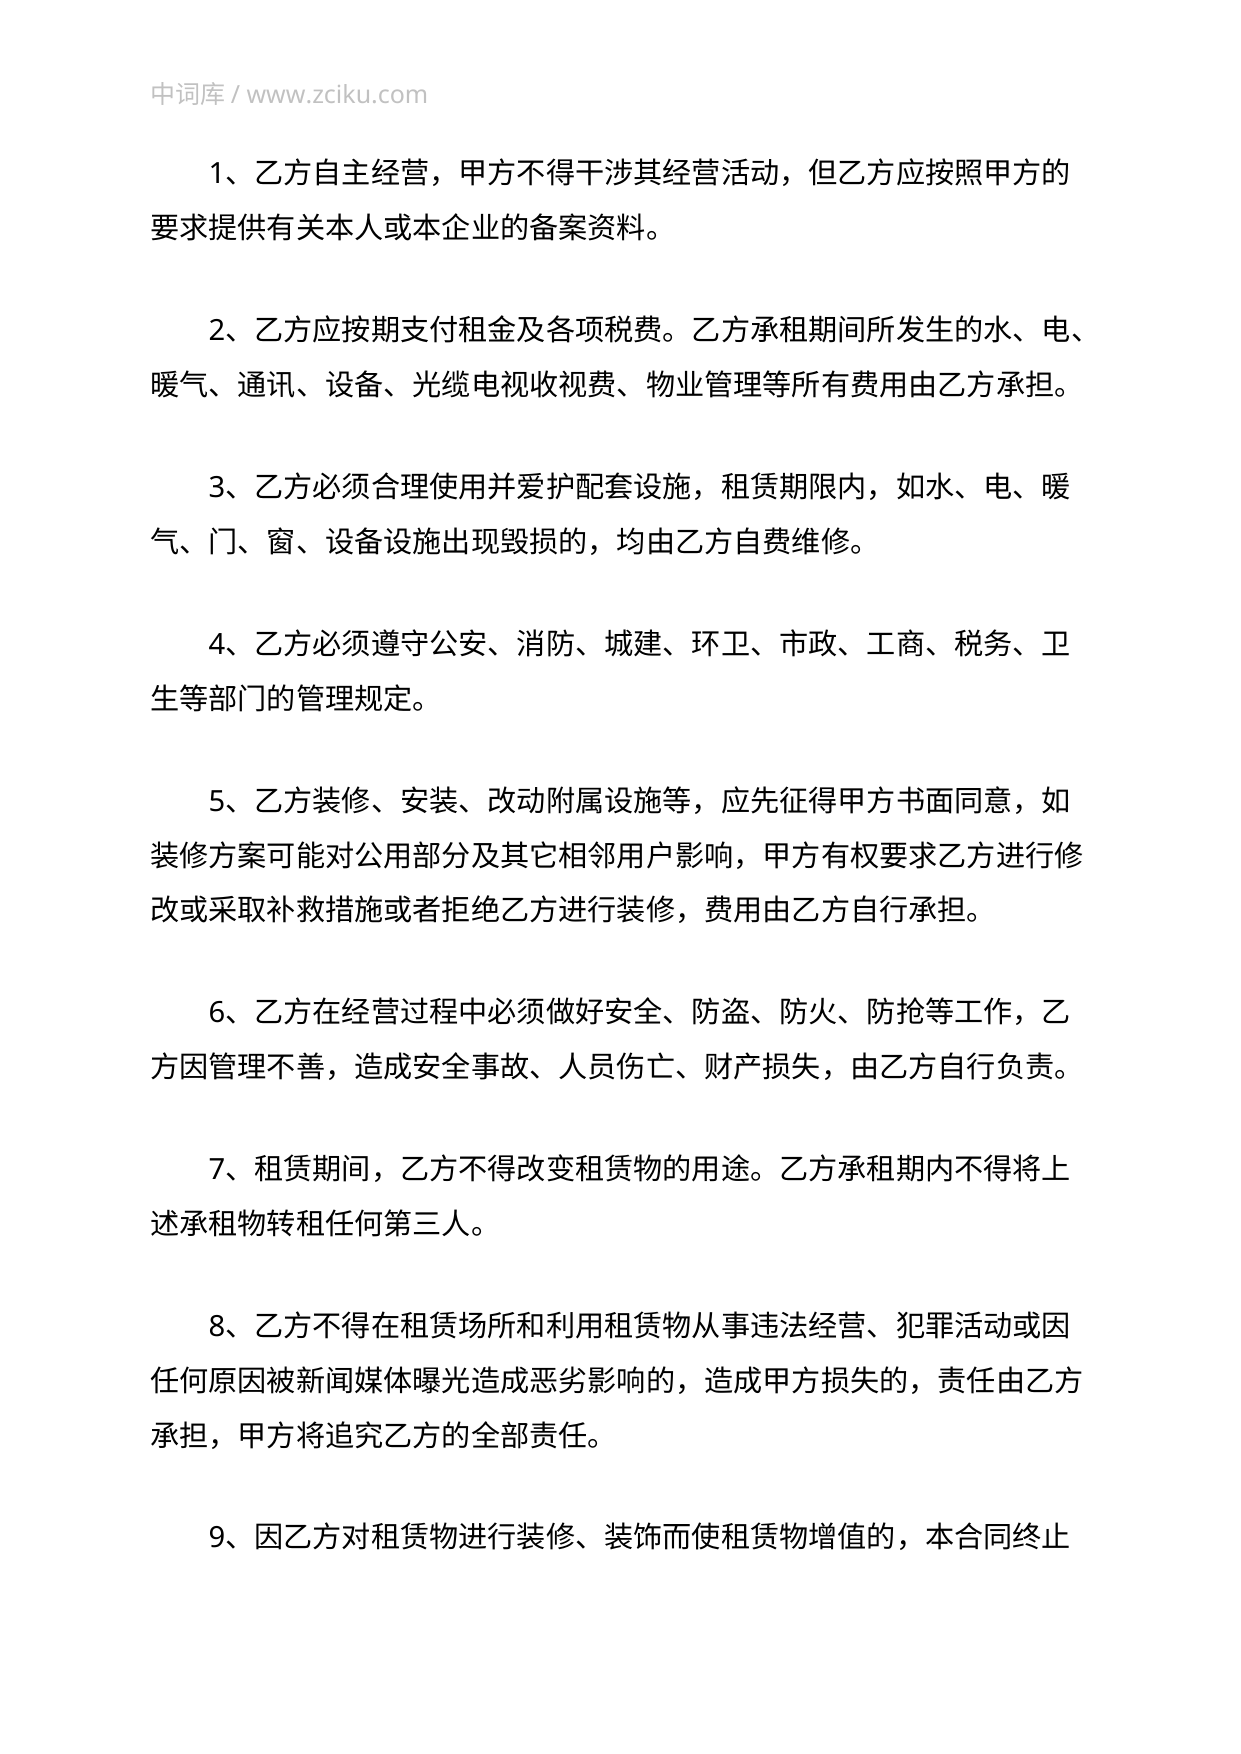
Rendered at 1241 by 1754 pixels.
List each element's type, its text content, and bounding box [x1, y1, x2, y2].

text 2、乙方应按期支付租金及各项税费。乙方承租期间所发生的水、电、暖气、通讯、设备、光缆电视收视费、物业管理等所有费用由乙方承担。 [150, 307, 1090, 404]
text 7、租赁期间，乙方不得改变租赁物的用途。乙方承租期内不得将上述承租物转租任何第三人。 [150, 1146, 1090, 1243]
text 3、乙方必须合理使用并爱护配套设施，租赁期限内，如水、电、暖气、门、窗、设备设施出现毁损的，均由乙方自费维修。 [150, 463, 1090, 561]
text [150, 1514, 1090, 1556]
text 5、乙方装修、安装、改动附属设施等，应先征得甲方书面同意，如装修方案可能对公用部分及其它相邻用户影响，甲方有权要求乙方进行修改或采取补救措施或者拒绝乙方进行装修，费用由乙方自行承担。 [150, 777, 1090, 929]
text 1、乙方自主经营，甲方不得干涉其经营活动，但乙方应按照甲方的要求提供有关本人或本企业的备案资料。 [150, 150, 1090, 247]
text 6、乙方在经营过程中必须做好安全、防盗、防火、防抢等工作，乙方因管理不善，造成安全事故、人员伤亡、财产损失，由乙方自行负责。 [150, 989, 1090, 1086]
text 4、乙方必须遵守公安、消防、城建、环卫、市政、工商、税务、卫生等部门的管理规定。 [150, 620, 1090, 718]
text 8、乙方不得在租赁场所和利用租赁物从事违法经营、犯罪活动或因任何原因被新闻媒体曝光造成恶劣影响的，造成甲方损失的，责任由乙方承担，甲方将追究乙方的全部责任。 [150, 1302, 1090, 1454]
